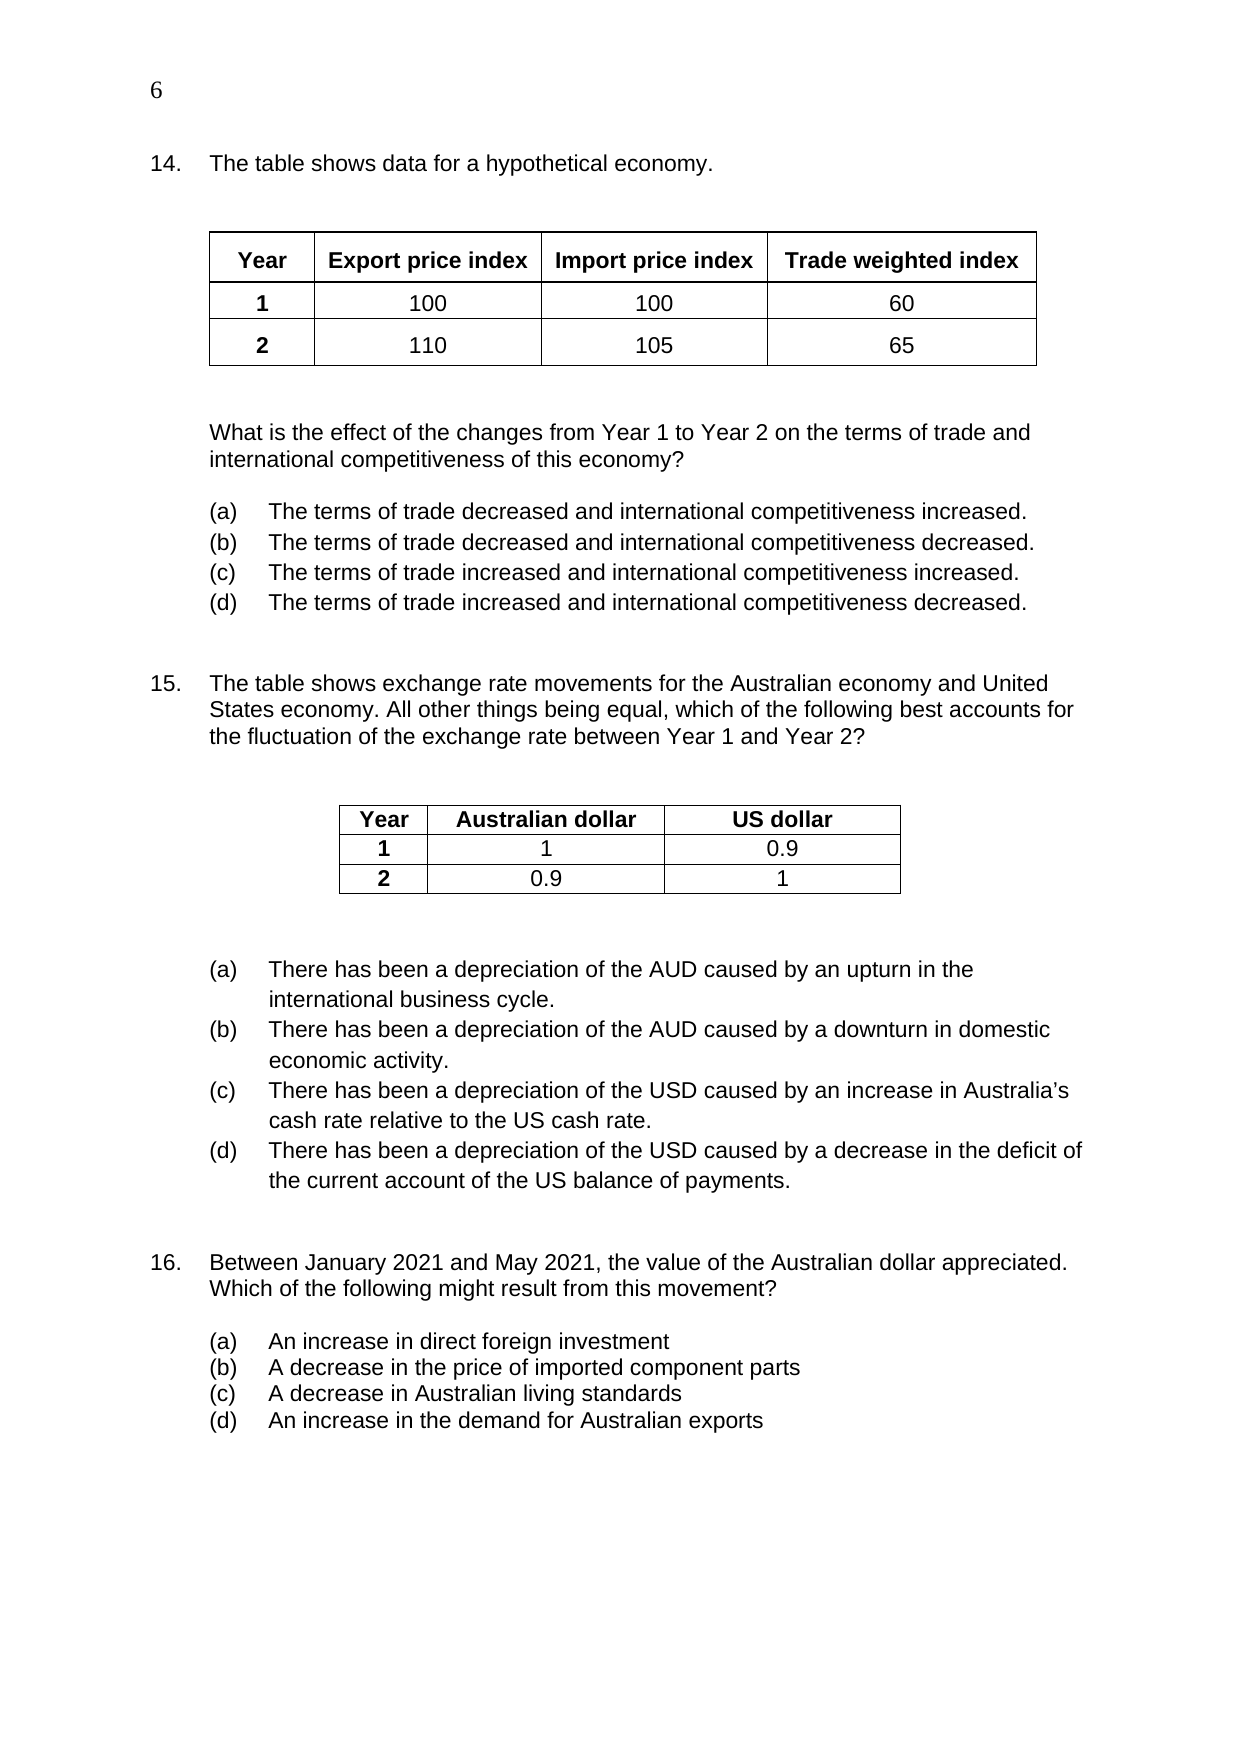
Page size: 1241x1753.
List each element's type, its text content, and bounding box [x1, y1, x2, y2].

text 15. The table shows exchange rate movements for the Australian economy and United States economy. All other things being equal, which of the following best accounts for the fluctuation of the exchange rate between Year 1 and Year 2? [150, 670, 1090, 749]
table_header US dollar [665, 806, 900, 834]
table_cell 0.9 [665, 835, 900, 863]
list An increase in direct foreign investment [209, 1328, 1090, 1354]
table_header Export price index [315, 233, 541, 281]
table_header Import price index [542, 233, 767, 281]
table_cell 65 [768, 319, 1036, 365]
table_header Trade weighted index [768, 233, 1036, 281]
table_cell 1 [665, 865, 900, 893]
list There has been a depreciation of the USD caused by an increase in Australia’s cash rate relative to the US cash rate. [209, 1077, 1090, 1133]
list The terms of trade decreased and international competitiveness decreased. [209, 528, 1090, 555]
list There has been a depreciation of the USD caused by a decrease in the deficit of the current account of the US balance of payments. [209, 1137, 1090, 1194]
table_cell 2 [210, 319, 314, 365]
table_header Year [210, 233, 314, 281]
list A decrease in the price of imported component parts [209, 1354, 1090, 1380]
table_cell 2 [340, 865, 427, 893]
table_cell 60 [768, 283, 1036, 318]
list An increase in the demand for Australian exports [209, 1407, 1090, 1433]
text What is the effect of the changes from Year 1 to Year 2 on the terms of trade and international competitiveness of this economy? [209, 419, 1090, 472]
list A decrease in Australian living standards [209, 1380, 1090, 1407]
list There has been a depreciation of the AUD caused by an upturn in the international business cycle. [209, 956, 1090, 1012]
table_cell 100 [315, 283, 541, 318]
table_cell 1 [428, 835, 664, 863]
list The terms of trade decreased and international competitiveness increased. [209, 498, 1090, 524]
table_cell 100 [542, 283, 767, 318]
list There has been a depreciation of the AUD caused by a downturn in domestic economic activity. [209, 1016, 1090, 1073]
list The terms of trade increased and international competitiveness increased. [209, 559, 1090, 585]
table_header Australian dollar [428, 806, 664, 834]
list The terms of trade increased and international competitiveness decreased. [209, 589, 1090, 615]
table_cell 1 [340, 835, 427, 863]
table_cell 1 [210, 283, 314, 318]
text 14. The table shows data for a hypothetical economy. [150, 150, 1090, 176]
table_cell 0.9 [428, 865, 664, 893]
text 16. Between January 2021 and May 2021, the value of the Australian dollar appreciated. Which of the following might result from this movement? [150, 1249, 1090, 1301]
table_cell 105 [542, 319, 767, 365]
table_header Year [340, 806, 427, 834]
table_cell 110 [315, 319, 541, 365]
